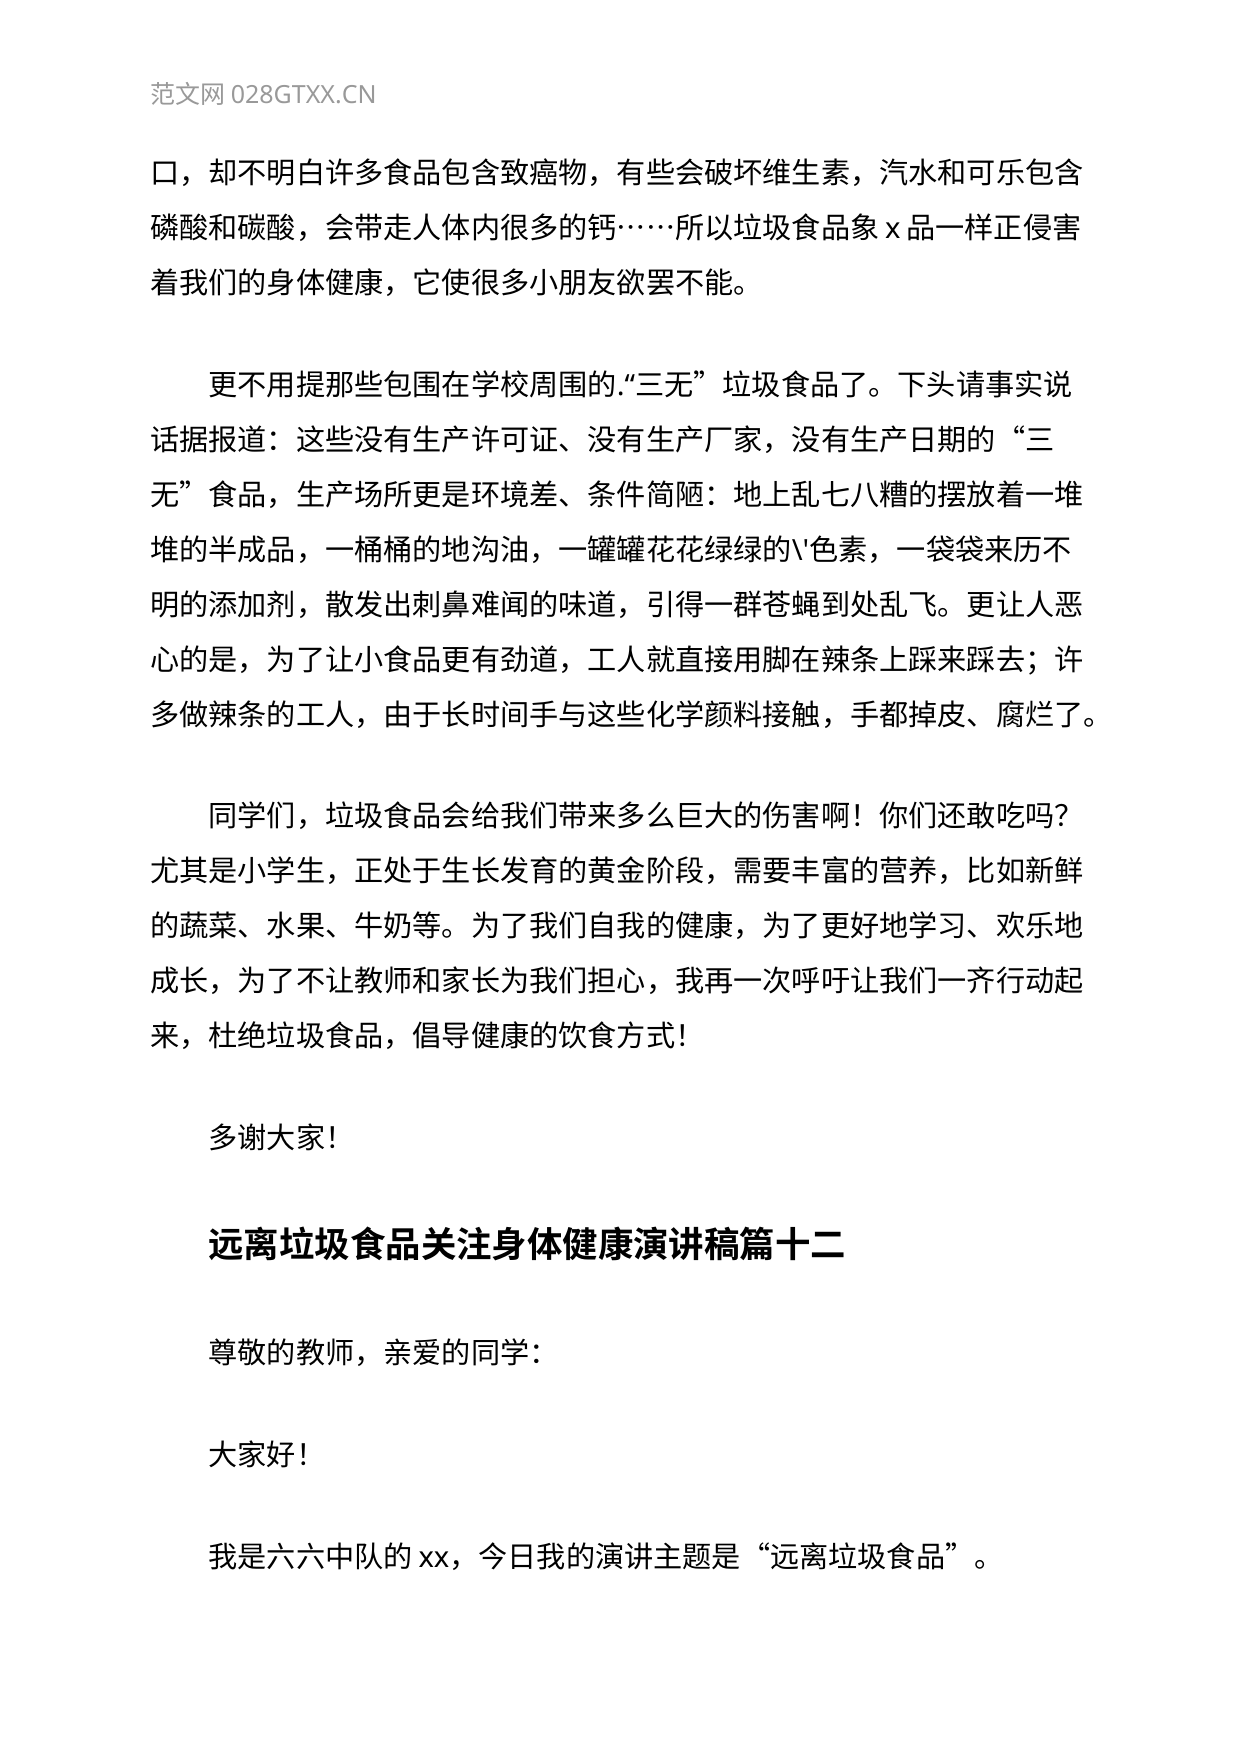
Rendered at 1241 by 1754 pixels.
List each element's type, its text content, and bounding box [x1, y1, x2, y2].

text 大家好！ [150, 1431, 1090, 1474]
text 更不用提那些包围在学校周围的.“三无”垃圾食品了。下头请事实说话据报道：这些没有生产许可证、没有生产厂家，没有生产日期的“三无”食品，生产场所更是环境差、条件简陋：地上乱七八糟的摆放着一堆堆的半成品，一桶桶的地沟油，一罐罐花花绿绿的\'色素，一袋袋来历不明的添加剂，散发出刺鼻难闻的味道，引得一群苍蝇到处乱飞。更让人恶心的是，为了让小食品更有劲道，工人就直接用脚在辣条上踩来踩去；许多做辣条的工人，由于长时间手与这些化学颜料接触，手都掉皮、腐烂了。 [150, 362, 1090, 733]
text 多谢大家！ [150, 1114, 1090, 1157]
text 我是六六中队的xx，今日我的演讲主题是“远离垃圾食品”。 [150, 1533, 1090, 1576]
text 远离垃圾食品关注身体健康演讲稿篇十二 [150, 1216, 1090, 1267]
text 尊敬的教师，亲爱的同学： [150, 1329, 1090, 1372]
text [150, 150, 1090, 302]
text 同学们，垃圾食品会给我们带来多么巨大的伤害啊！你们还敢吃吗？尤其是小学生，正处于生长发育的黄金阶段，需要丰富的营养，比如新鲜的蔬菜、水果、牛奶等。为了我们自我的健康，为了更好地学习、欢乐地成长，为了不让教师和家长为我们担心，我再一次呼吁让我们一齐行动起来，杜绝垃圾食品，倡导健康的饮食方式！ [150, 793, 1090, 1055]
